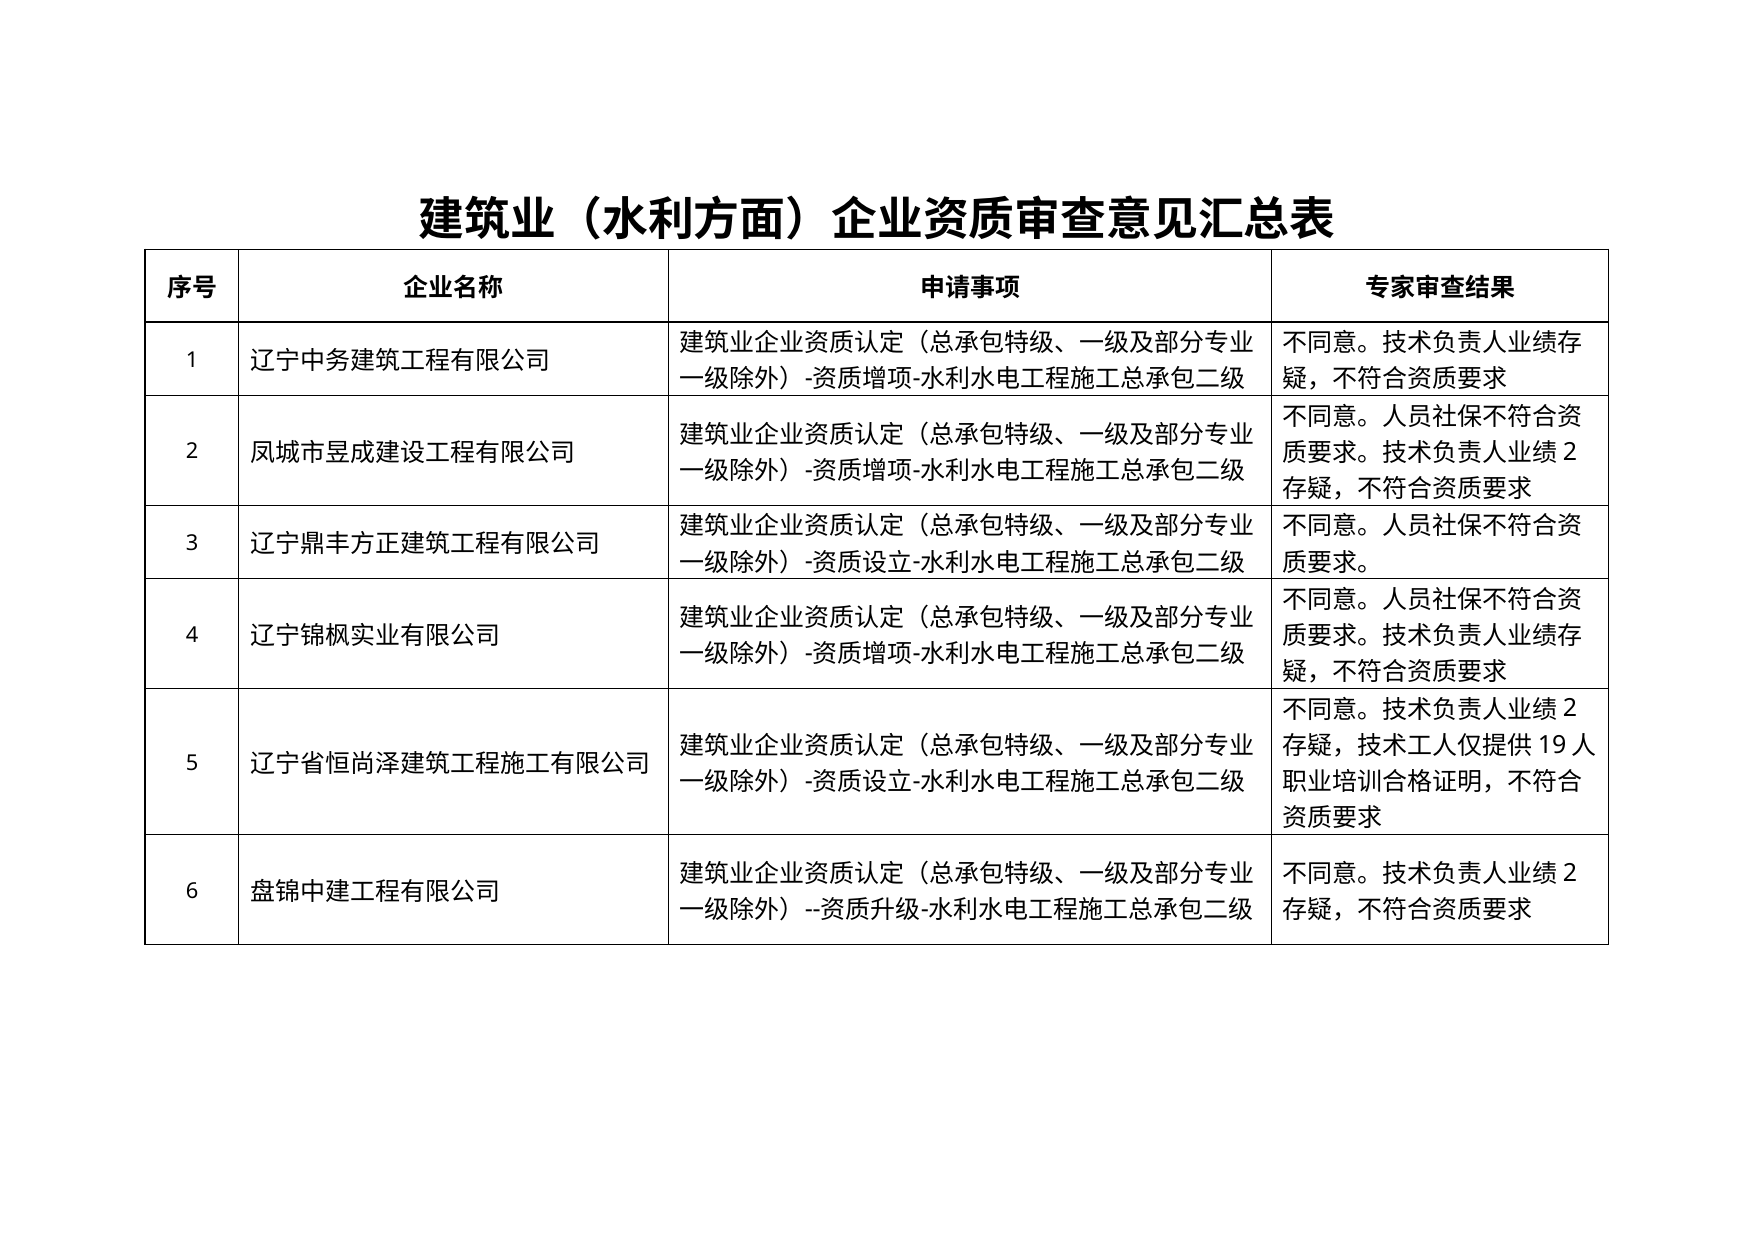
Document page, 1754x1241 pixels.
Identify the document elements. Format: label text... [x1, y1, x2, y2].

table_cell 不同意。技术负责人业绩2存疑，技术工人仅提供19人职业培训合格证明，不符合资质要求 [1272, 689, 1608, 834]
table_cell 不同意。技术负责人业绩2存疑，不符合资质要求 [1272, 835, 1608, 944]
table_header 申请事项 [669, 250, 1271, 321]
table_cell 建筑业企业资质认定（总承包特级、一级及部分专业一级除外）-资质设立-水利水电工程施工总承包二级 [669, 506, 1271, 578]
table_header 序号 [146, 250, 238, 321]
table_cell 建筑业企业资质认定（总承包特级、一级及部分专业一级除外）-资质设立-水利水电工程施工总承包二级 [669, 689, 1271, 834]
table_cell 不同意。人员社保不符合资质要求。技术负责人业绩存疑，不符合资质要求 [1272, 579, 1608, 688]
table_cell [146, 506, 238, 578]
table_cell 不同意。技术负责人业绩存疑，不符合资质要求 [1272, 323, 1608, 395]
table_cell 建筑业企业资质认定（总承包特级、一级及部分专业一级除外）-资质增项-水利水电工程施工总承包二级 [669, 396, 1271, 505]
table_cell 辽宁省恒尚泽建筑工程施工有限公司 [239, 689, 668, 834]
table_cell [146, 579, 238, 688]
table_header 专家审查结果 [1272, 250, 1608, 321]
table_cell 盘锦中建工程有限公司 [239, 835, 668, 944]
text 建筑业（水利方面）企业资质审查意见汇总表 [150, 182, 1604, 248]
table_cell 不同意。人员社保不符合资质要求。 [1272, 506, 1608, 578]
table_cell [146, 689, 238, 834]
table_cell [146, 323, 238, 395]
table_cell 建筑业企业资质认定（总承包特级、一级及部分专业一级除外）-资质增项-水利水电工程施工总承包二级 [669, 579, 1271, 688]
table_cell 建筑业企业资质认定（总承包特级、一级及部分专业一级除外）-资质增项-水利水电工程施工总承包二级 [669, 323, 1271, 395]
table_cell [146, 396, 238, 505]
table_cell 辽宁中务建筑工程有限公司 [239, 323, 668, 395]
table_cell 凤城市昱成建设工程有限公司 [239, 396, 668, 505]
table_header 企业名称 [239, 250, 668, 321]
table_cell [146, 835, 238, 944]
table_cell 辽宁鼎丰方正建筑工程有限公司 [239, 506, 668, 578]
table_cell 建筑业企业资质认定（总承包特级、一级及部分专业一级除外）--资质升级-水利水电工程施工总承包二级 [669, 835, 1271, 944]
table_cell 辽宁锦枫实业有限公司 [239, 579, 668, 688]
table_cell 不同意。人员社保不符合资质要求。技术负责人业绩2存疑，不符合资质要求 [1272, 396, 1608, 505]
